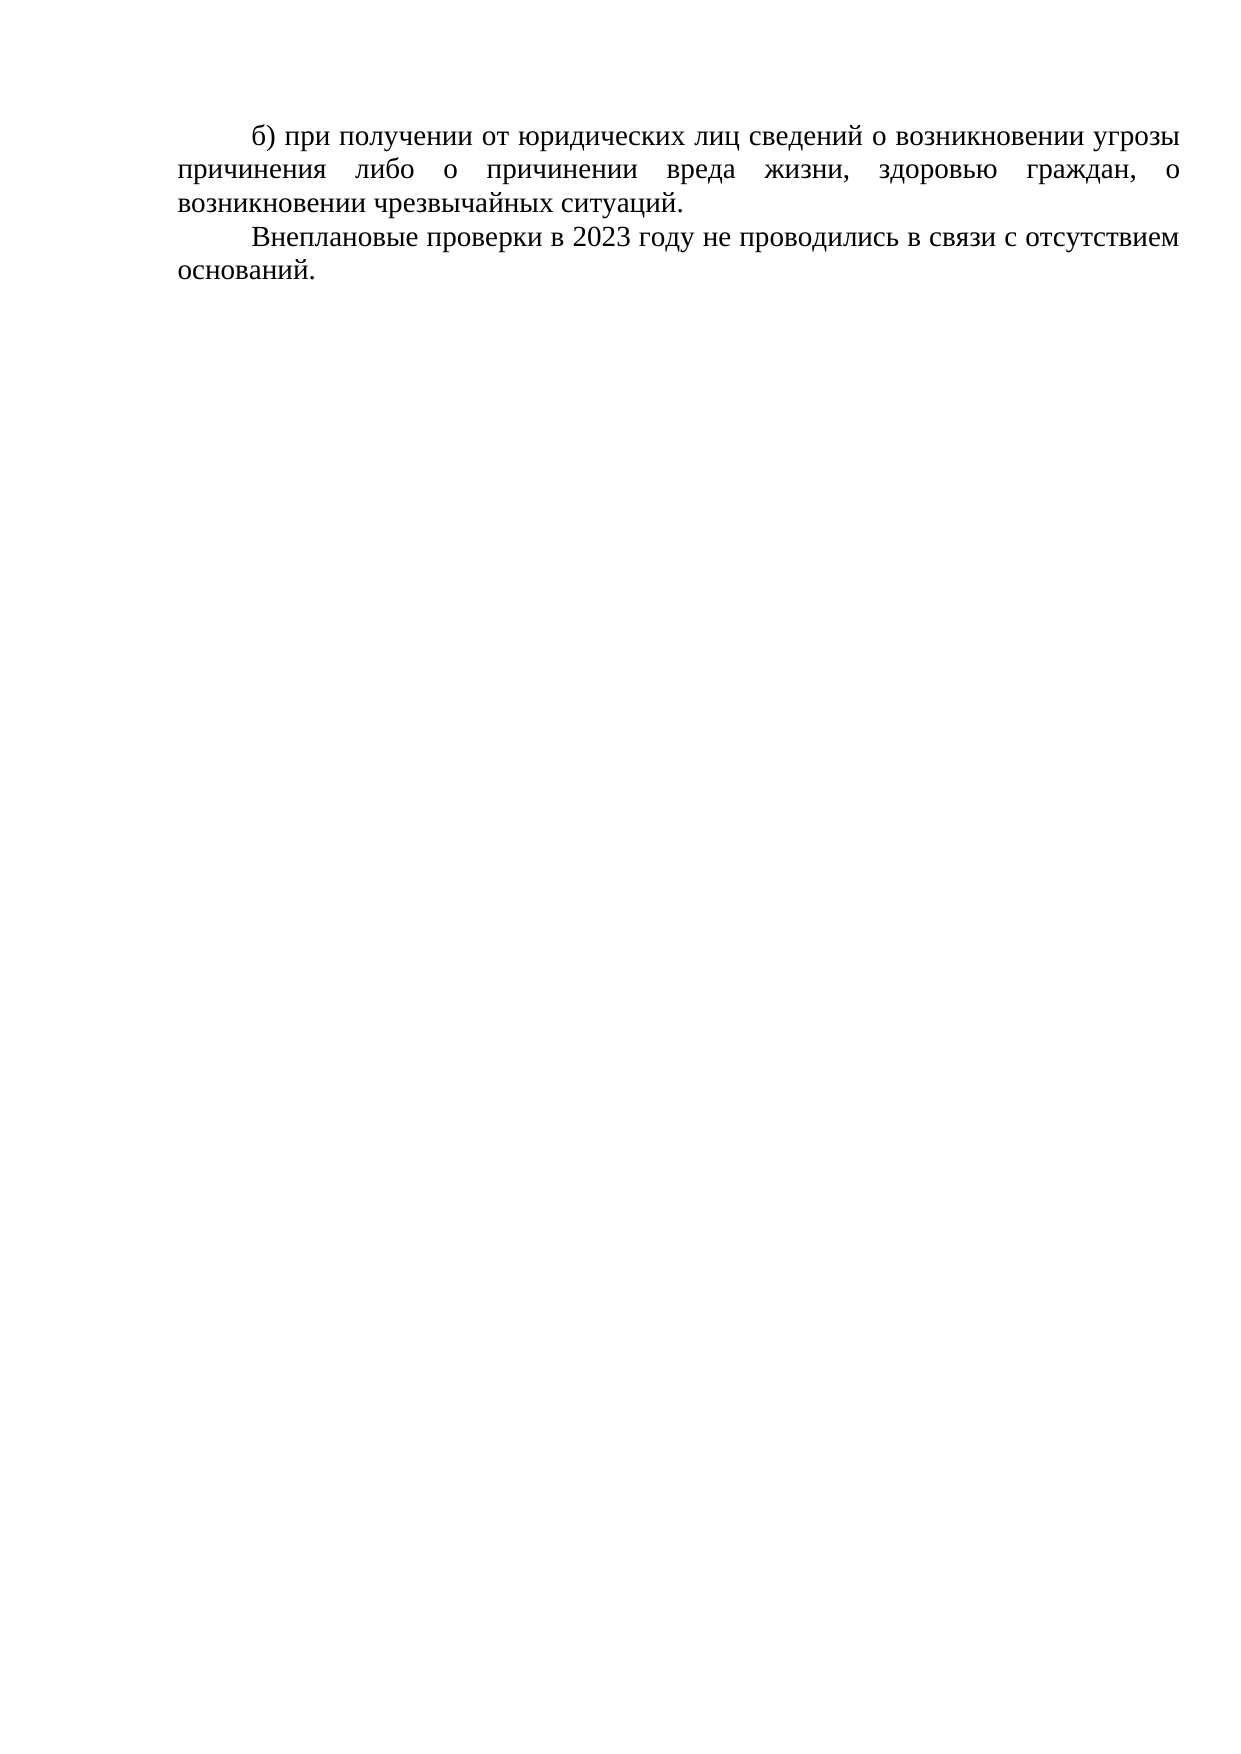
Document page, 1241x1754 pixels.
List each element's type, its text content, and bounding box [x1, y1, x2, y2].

text Внеплановые проверки в 2023 году не проводились в связи с отсутствием оснований. [177, 219, 1181, 286]
text б) при получении от юридических лиц сведений о возникновении угрозы причинения либо о причинении вреда жизни, здоровью граждан, о возникновении чрезвычайных ситуаций. [177, 118, 1181, 219]
